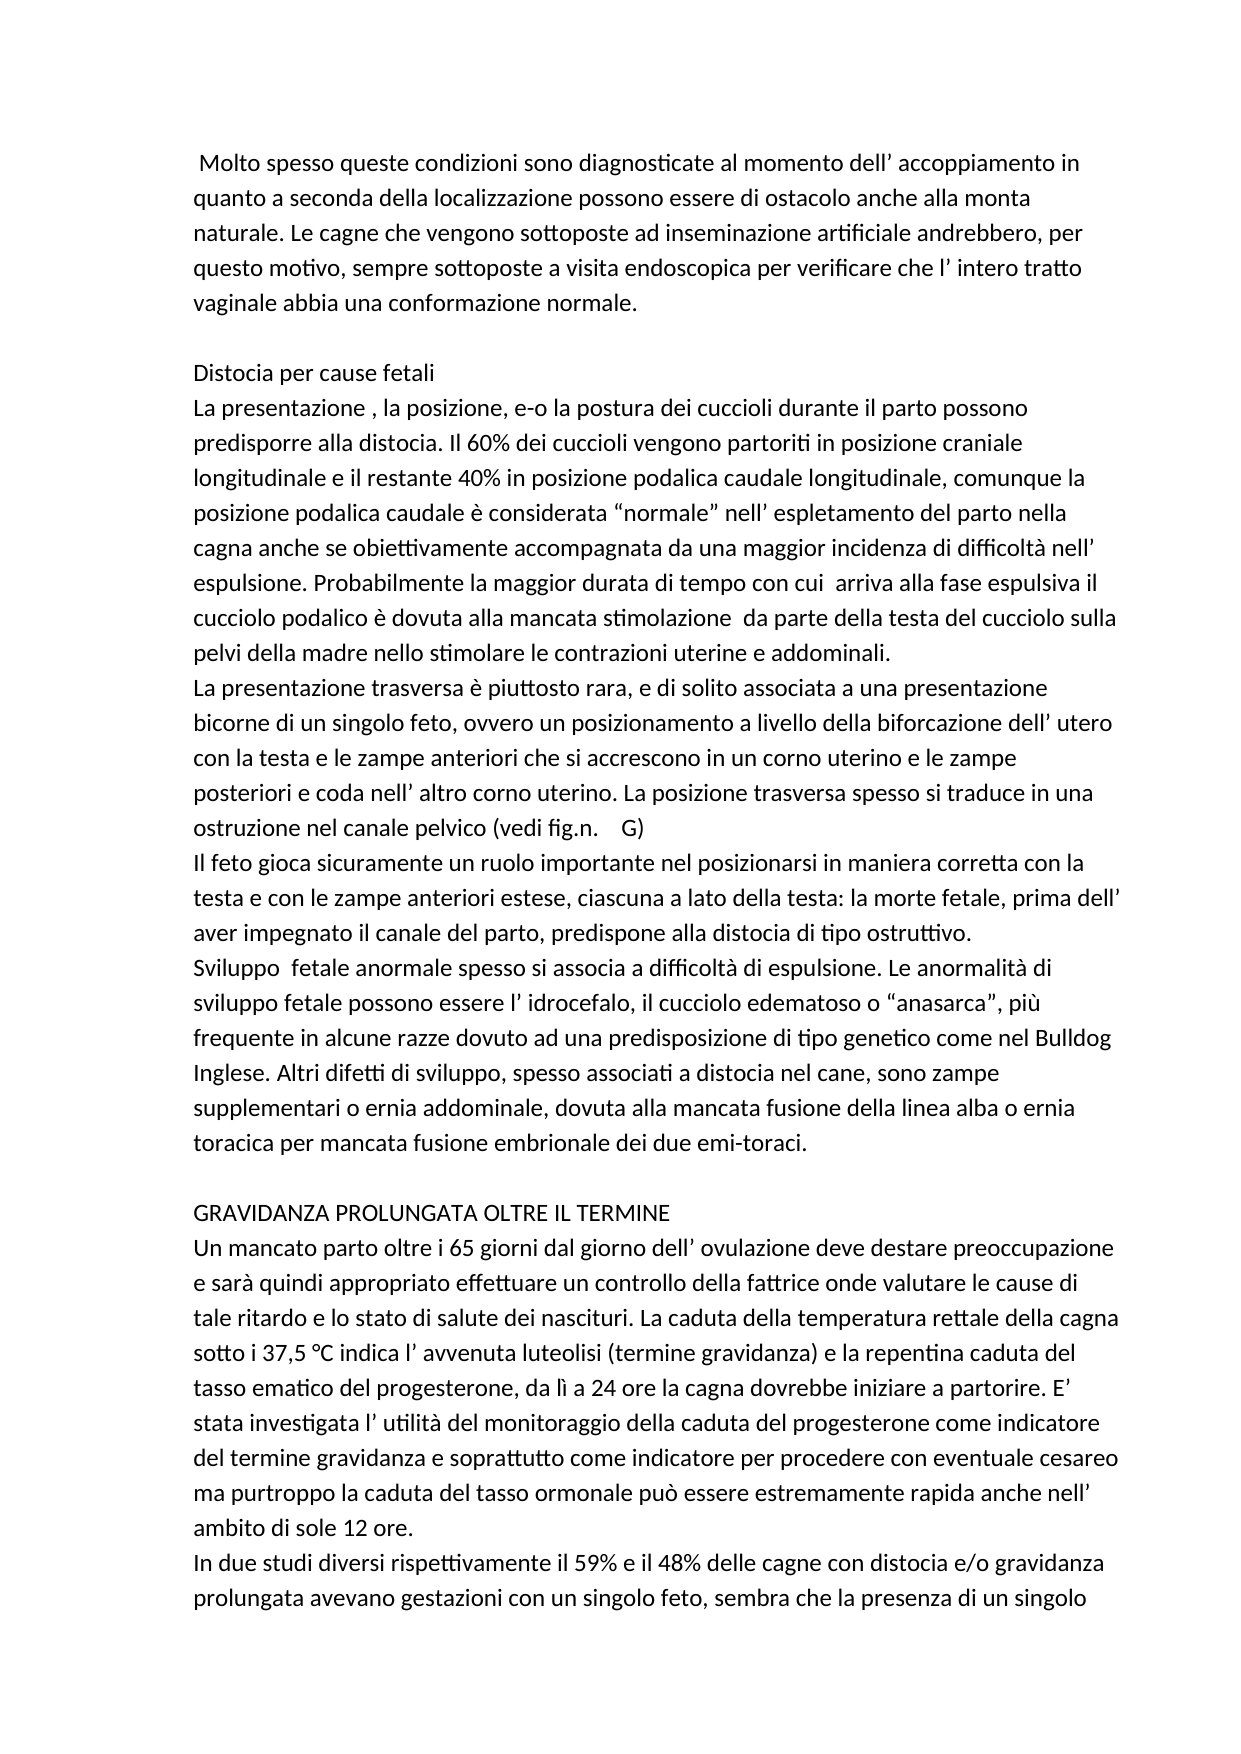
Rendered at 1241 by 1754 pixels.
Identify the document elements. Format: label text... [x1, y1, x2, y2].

list La presentazione , la posizione, e-o la postura dei cuccioli durante il parto possono predisporre alla distocia. Il 60% dei cuccioli vengono partoriti in posizione craniale longitudinale e il restante 40% in posizione podalica caudale longitudinale, comunque la posizione podalica caudale è considerata “normale” nell’ espletamento del parto nella cagna anche se obiettivamente accompagnata da una maggior incidenza di difficoltà nell’ espulsione. Probabilmente la maggior durata di tempo con cui arriva alla fase espulsiva il cucciolo podalico è dovuta alla mancata stimolazione da parte della testa del cucciolo sulla pelvi della madre nello stimolare le contrazioni uterine e addominali. [193, 393, 1122, 668]
list Sviluppo fetale anormale spesso si associa a difficoltà di espulsione. Le anormalità di sviluppo fetale possono essere l’ idrocefalo, il cucciolo edematoso o “anasarca”, più frequente in alcune razze dovuto ad una predisposizione di tipo genetico come nel Bulldog Inglese. Altri difetti di sviluppo, spesso associati a distocia nel cane, sono zampe supplementari o ernia addominale, dovuta alla mancata fusione della linea alba o ernia toracica per mancata fusione embrionale dei due emi-toraci. [193, 953, 1122, 1158]
list GRAVIDANZA PROLUNGATA OLTRE IL TERMINE [193, 1198, 1122, 1228]
list Un mancato parto oltre i 65 giorni dal giorno dell’ ovulazione deve destare preoccupazione e sarà quindi appropriato effettuare un controllo della fattrice onde valutare le cause di tale ritardo e lo stato di salute dei nascituri. La caduta della temperatura rettale della cagna sotto i 37,5 °C indica l’ avvenuta luteolisi (termine gravidanza) e la repentina caduta del tasso ematico del progesterone, da lì a 24 ore la cagna dovrebbe iniziare a partorire. E’ stata investigata l’ utilità del monitoraggio della caduta del progesterone come indicatore del termine gravidanza e soprattutto come indicatore per procedere con eventuale cesareo ma purtroppo la caduta del tasso ormonale può essere estremamente rapida anche nell’ ambito di sole 12 ore. [193, 1233, 1122, 1543]
list Distocia per cause fetali [193, 358, 1122, 388]
list Molto spesso queste condizioni sono diagnosticate al momento dell’ accoppiamento in quanto a seconda della localizzazione possono essere di ostacolo anche alla monta naturale. Le cagne che vengono sottoposte ad inseminazione artificiale andrebbero, per questo motivo, sempre sottoposte a visita endoscopica per verificare che l’ intero tratto vaginale abbia una conformazione normale. [193, 148, 1122, 318]
list Il feto gioca sicuramente un ruolo importante nel posizionarsi in maniera corretta con la testa e con le zampe anteriori estese, ciascuna a lato della testa: la morte fetale, prima dell’ aver impegnato il canale del parto, predispone alla distocia di tipo ostruttivo. [193, 848, 1122, 948]
list La presentazione trasversa è piuttosto rara, e di solito associata a una presentazione bicorne di un singolo feto, ovvero un posizionamento a livello della biforcazione dell’ utero con la testa e le zampe anteriori che si accrescono in un corno uterino e le zampe posteriori e coda nell’ altro corno uterino. La posizione trasversa spesso si traduce in una ostruzione nel canale pelvico (vedi fig.n. G) [193, 673, 1122, 843]
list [193, 1548, 1122, 1613]
